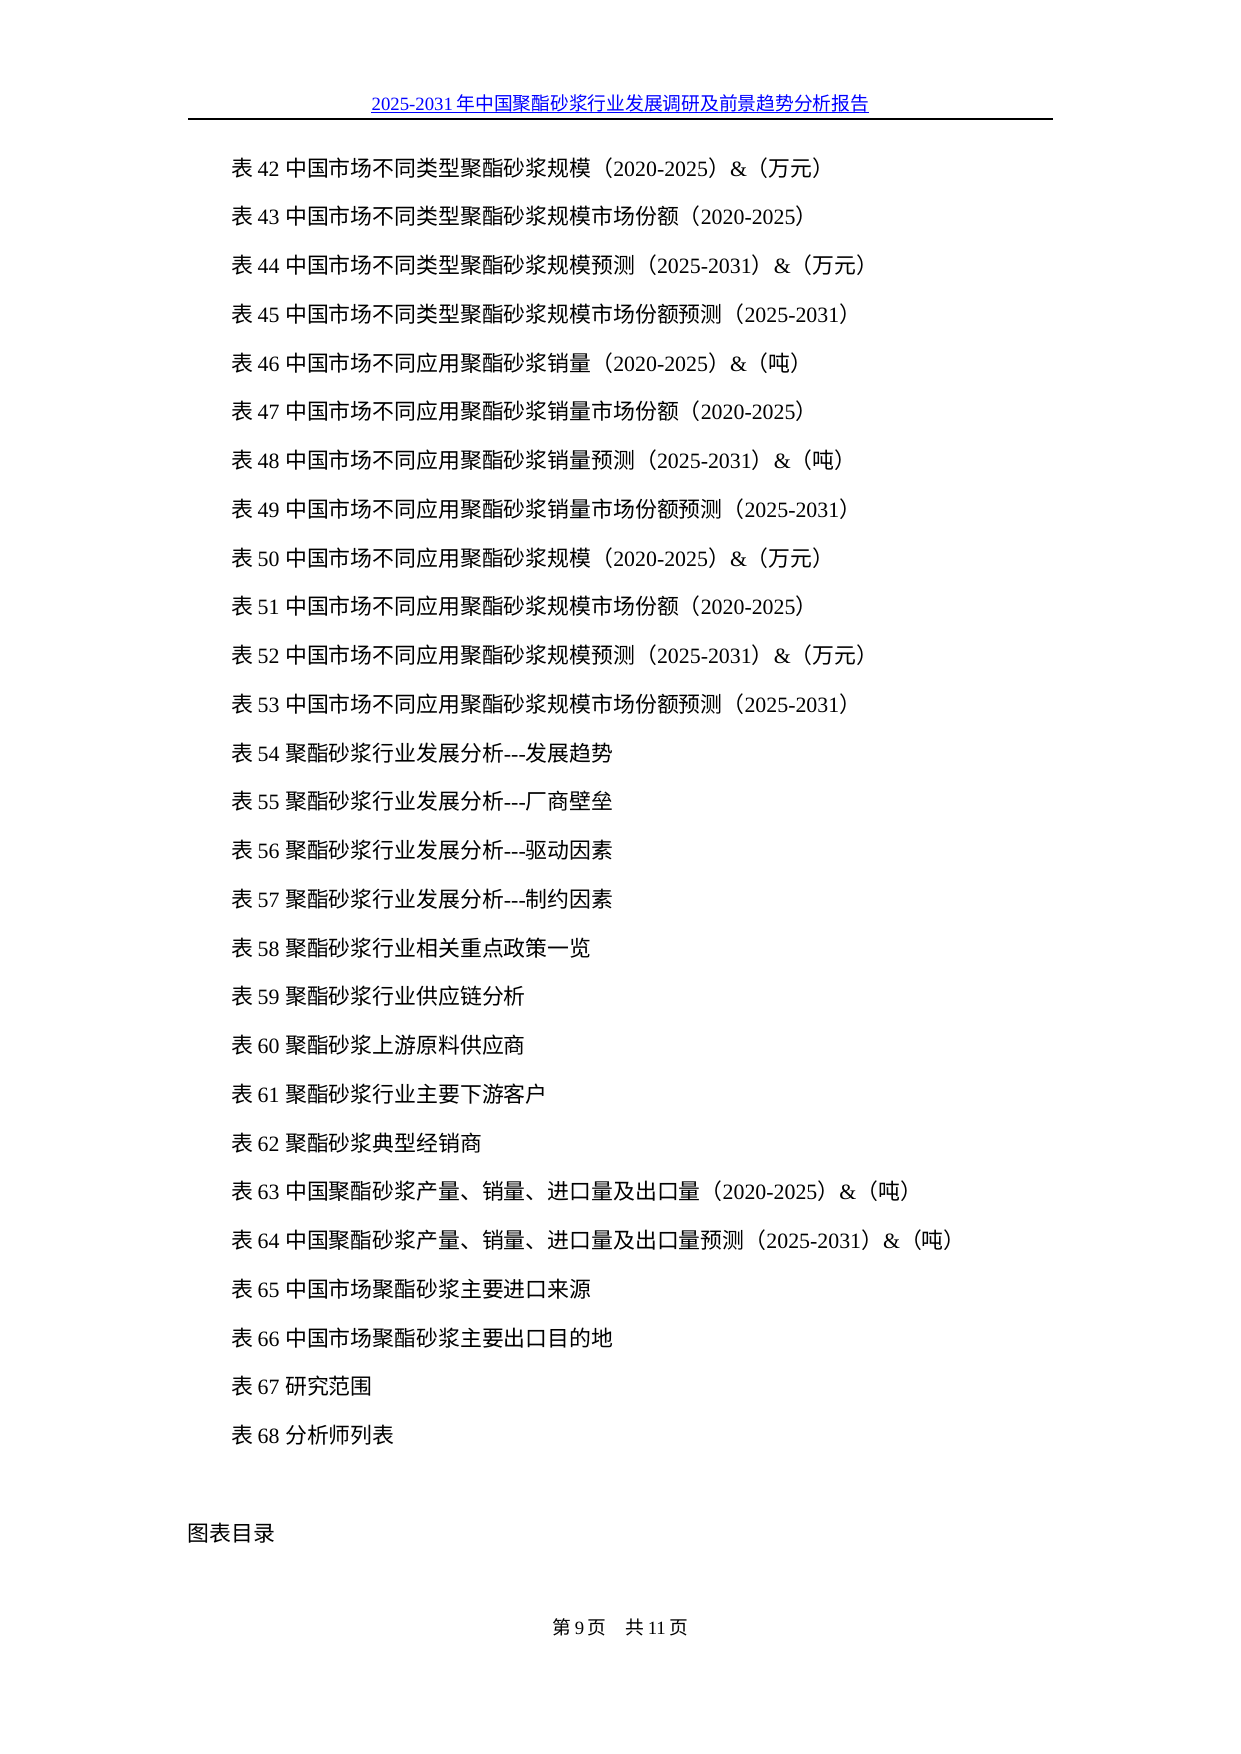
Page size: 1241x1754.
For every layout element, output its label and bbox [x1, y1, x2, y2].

text [187, 150, 1053, 1548]
